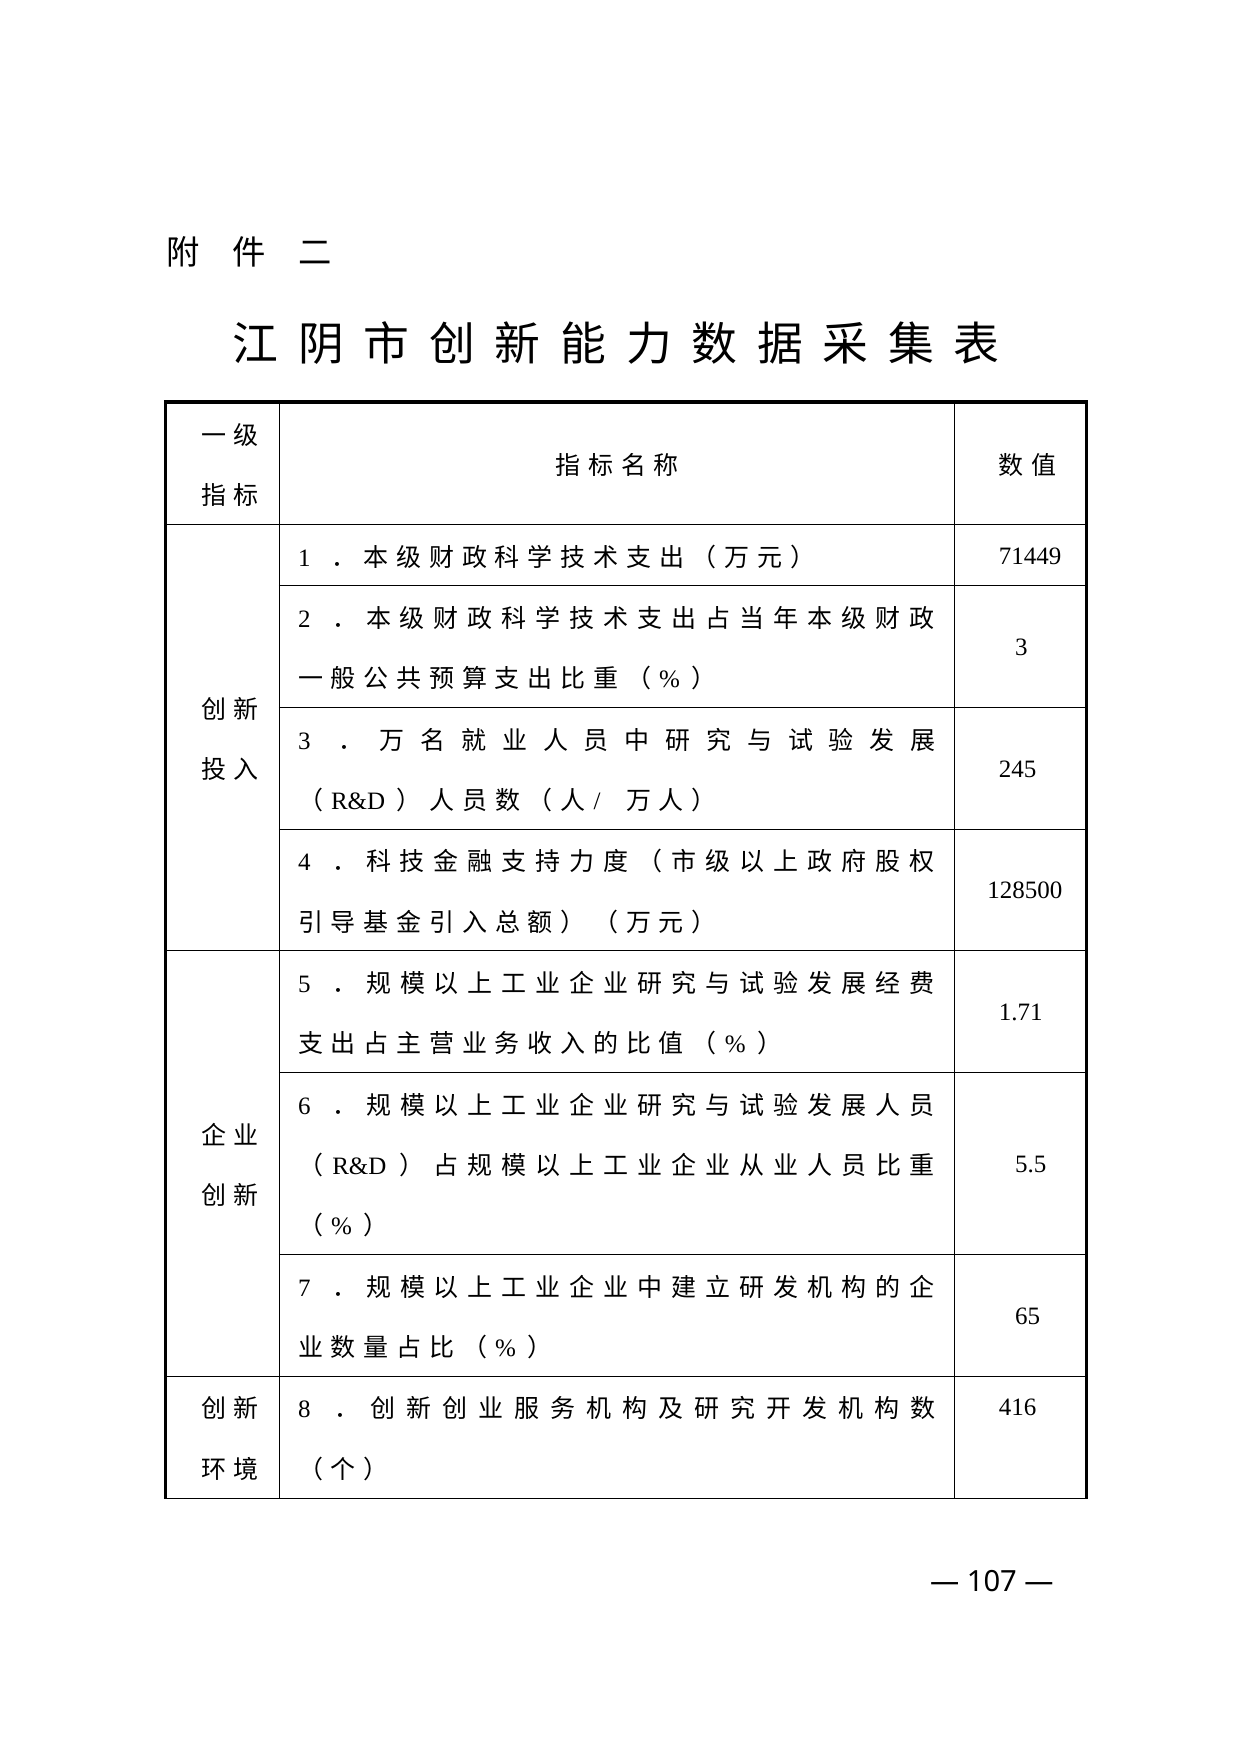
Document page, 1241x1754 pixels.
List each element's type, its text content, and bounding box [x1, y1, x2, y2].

table_cell 71449 [955, 525, 1085, 585]
table_cell 1.71 [955, 951, 1085, 1072]
table_cell 创新 环境 [167, 1377, 279, 1497]
table_cell 3．万名就业人员中研究与试验发展（R&D）人员数（人/万人） [280, 708, 954, 829]
text 江阴市创新能力数据采集表 [167, 280, 1085, 400]
table_cell 245 [955, 708, 1085, 829]
table_cell 7．规模以上工业企业中建立研发机构的企业数量占比（%） [280, 1255, 954, 1376]
table_cell 企业 创新 [167, 951, 279, 1376]
table_cell 416 [955, 1377, 1085, 1497]
text 附件二 [167, 219, 1085, 280]
table_cell 3 [955, 586, 1085, 707]
table_header 数值 [955, 404, 1085, 524]
table_cell 6．规模以上工业企业研究与试验发展人员（R&D）占规模以上工业企业从业人员比重（%） [280, 1073, 954, 1254]
table_cell 2．本级财政科学技术支出占当年本级财政一般公共预算支出比重（%） [280, 586, 954, 707]
table_cell 1．本级财政科学技术支出（万元） [280, 525, 954, 585]
table_header 指标名称 [280, 404, 954, 524]
table_cell 4．科技金融支持力度（市级以上政府股权引导基金引入总额）（万元） [280, 830, 954, 950]
table_cell 128500 [955, 830, 1085, 950]
table_cell 5.5 [955, 1073, 1085, 1254]
table_cell 创新 投入 [167, 525, 279, 950]
table_header 一级 指标 [167, 404, 279, 524]
table_cell 8．创新创业服务机构及研究开发机构数（个） [280, 1377, 954, 1497]
table_cell 5．规模以上工业企业研究与试验发展经费支出占主营业务收入的比值（%） [280, 951, 954, 1072]
table_cell 65 [955, 1255, 1085, 1376]
